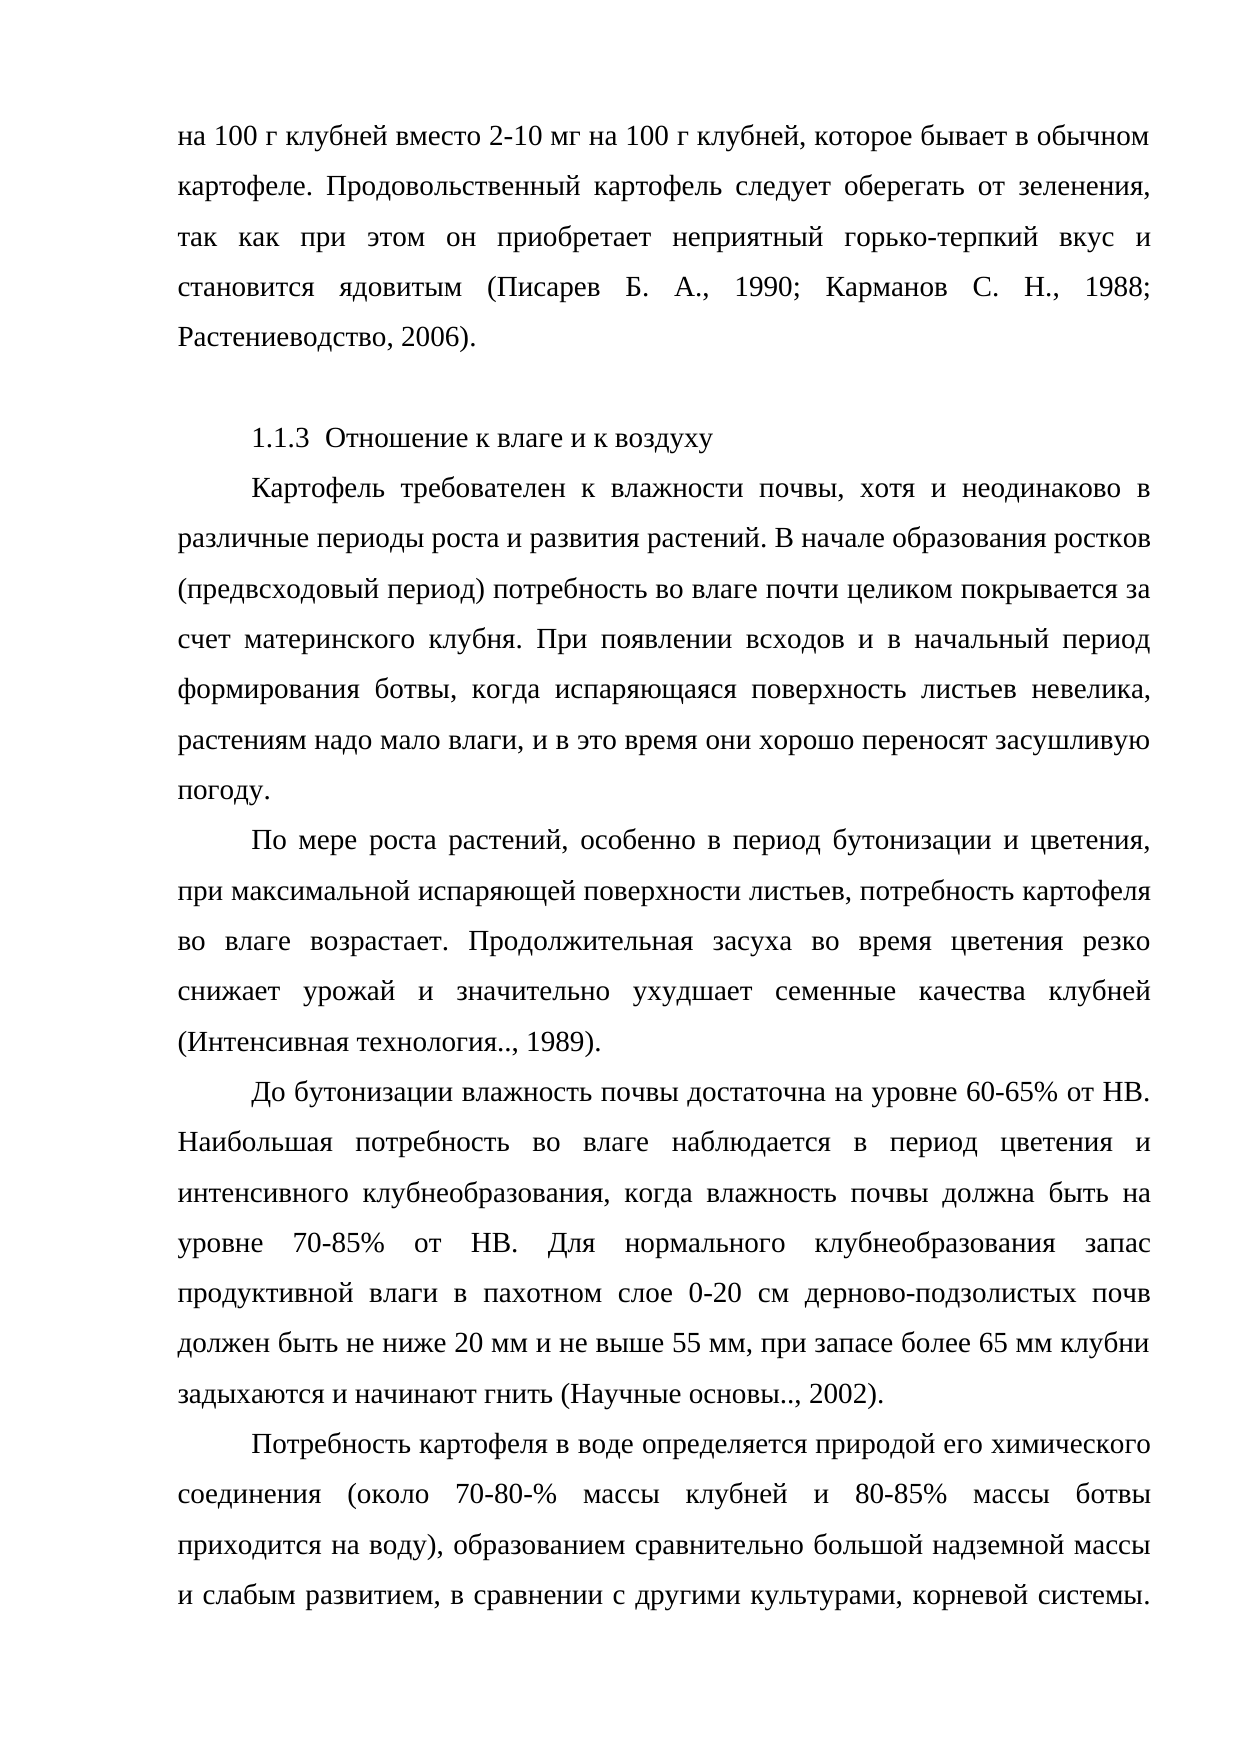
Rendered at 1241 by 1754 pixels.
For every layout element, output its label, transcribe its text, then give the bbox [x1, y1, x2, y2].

text По мере роста растений, особенно в период бутонизации и цветения, при максимальной испаряющей поверхности листьев, потребность картофеля во влаге возрастает. Продолжительная засуха во время цветения резко снижает урожай и значительно ухудшает семенные качества клубней (Интенсивная технология.., 1989). [177, 822, 1152, 1057]
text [177, 1426, 1152, 1611]
text До бутонизации влажность почвы достаточна на уровне 60-65% от НВ. Наибольшая потребность во влаге наблюдается в период цветения и интенсивного клубнеобразования, когда влажность почвы должна быть на уровне 70-85% от НВ. Для нормального клубнеобразования запас продуктивной влаги в пахотном слое 0-20 см дерново-подзолистых почв должен быть не ниже 20 мм и не выше 55 мм, при запасе более 65 мм клубни задыхаются и начинают гнить (Научные основы.., 2002). [177, 1074, 1152, 1409]
text Картофель требователен к влажности почвы, хотя и неодинаково в различные периоды роста и развития растений. В начале образования ростков (предвсходовый период) потребность во влаге почти целиком покрывается за счет материнского клубня. При появлении всходов и в начальный период формирования ботвы, когда испаряющаяся поверхность листьев невелика, растениям надо мало влаги, и в это время они хорошо переносят засушливую погоду. [177, 470, 1152, 806]
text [177, 118, 1152, 353]
list Отношение к влаге и к воздуху [177, 420, 1152, 453]
